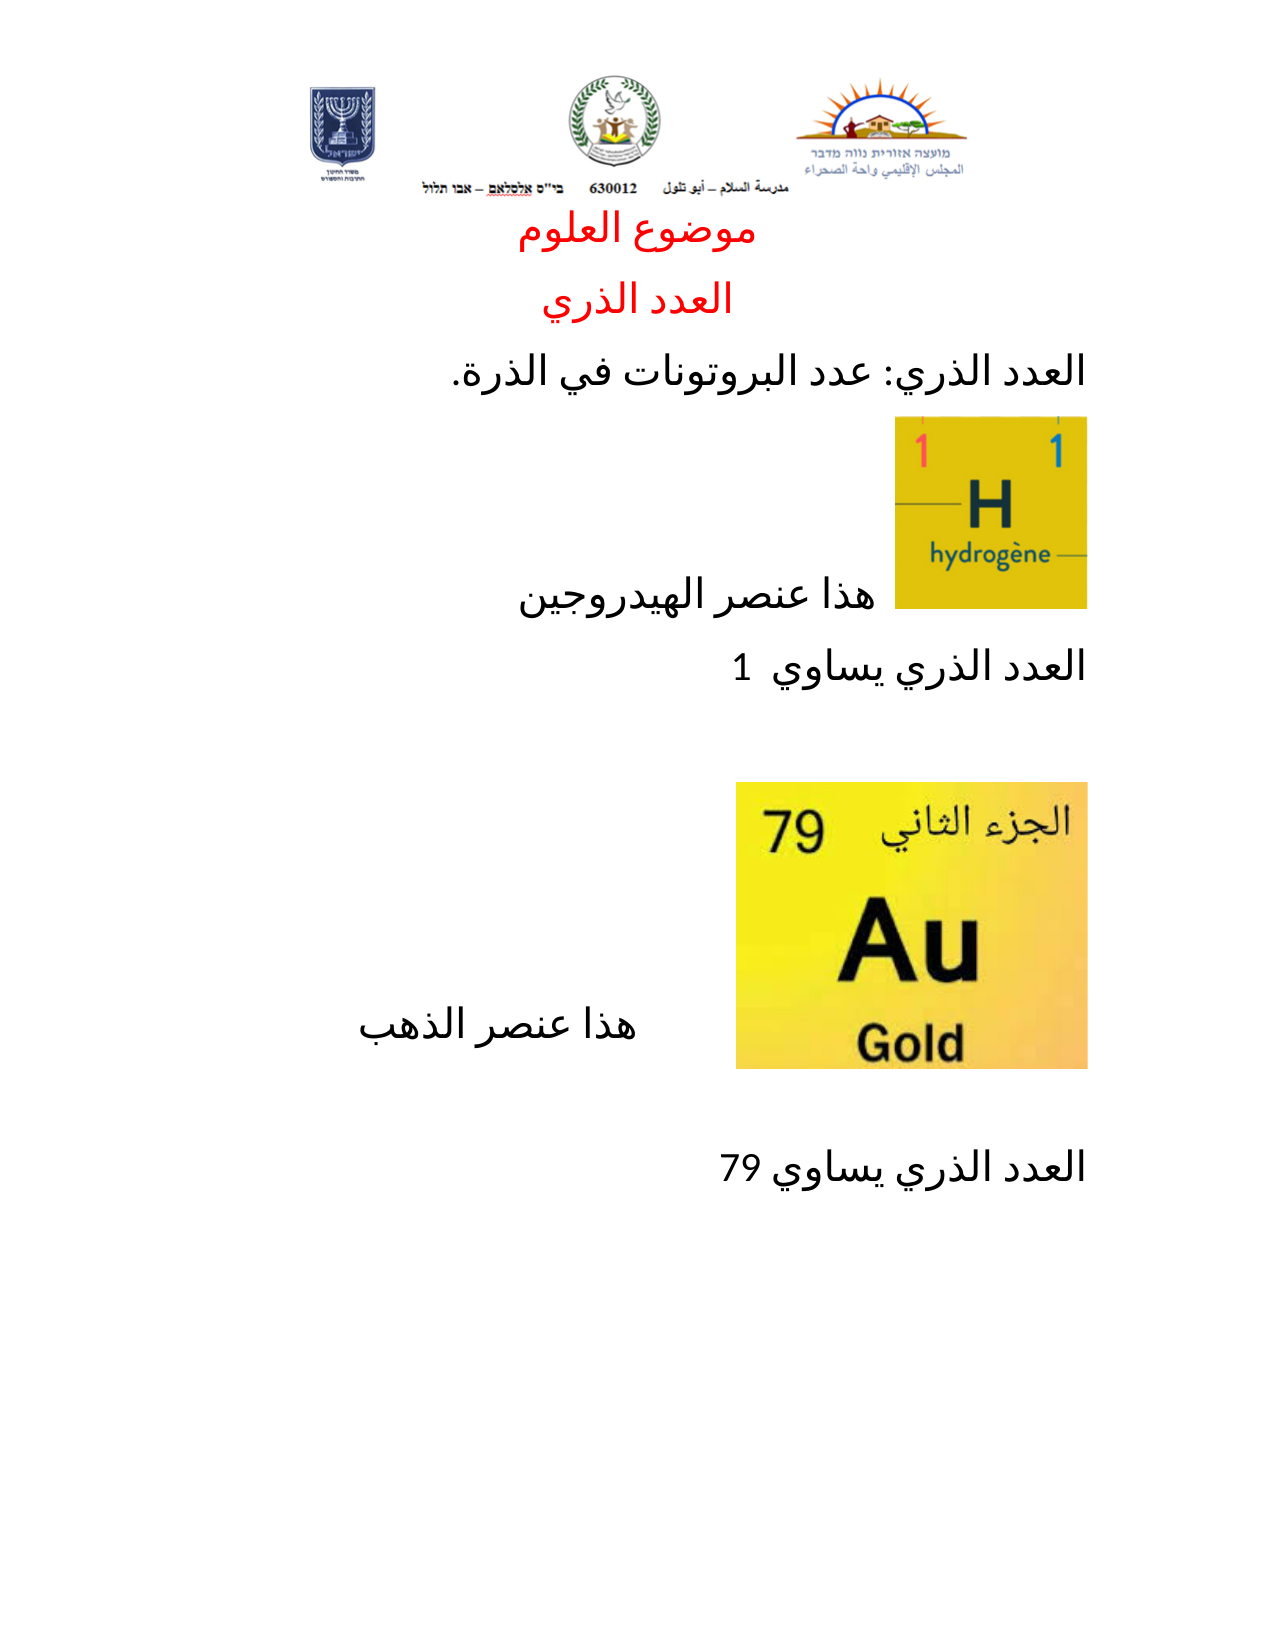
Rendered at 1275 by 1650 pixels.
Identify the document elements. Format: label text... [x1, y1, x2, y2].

picture [895, 416, 1088, 609]
text العدد الذري يساوي 1 [187, 640, 1087, 691]
text العدد الذري يساوي 79 [187, 1141, 1087, 1192]
picture [736, 782, 1088, 1069]
text هذا عنصر الذهب [187, 998, 736, 1048]
text العدد الذري: عدد البروتونات في الذرة. [187, 345, 1087, 396]
text العدد الذري [187, 273, 1087, 324]
text هذا عنصر الهيدروجين [187, 416, 1087, 619]
picture [296, 73, 978, 202]
text موضوع العلوم [187, 202, 1087, 253]
